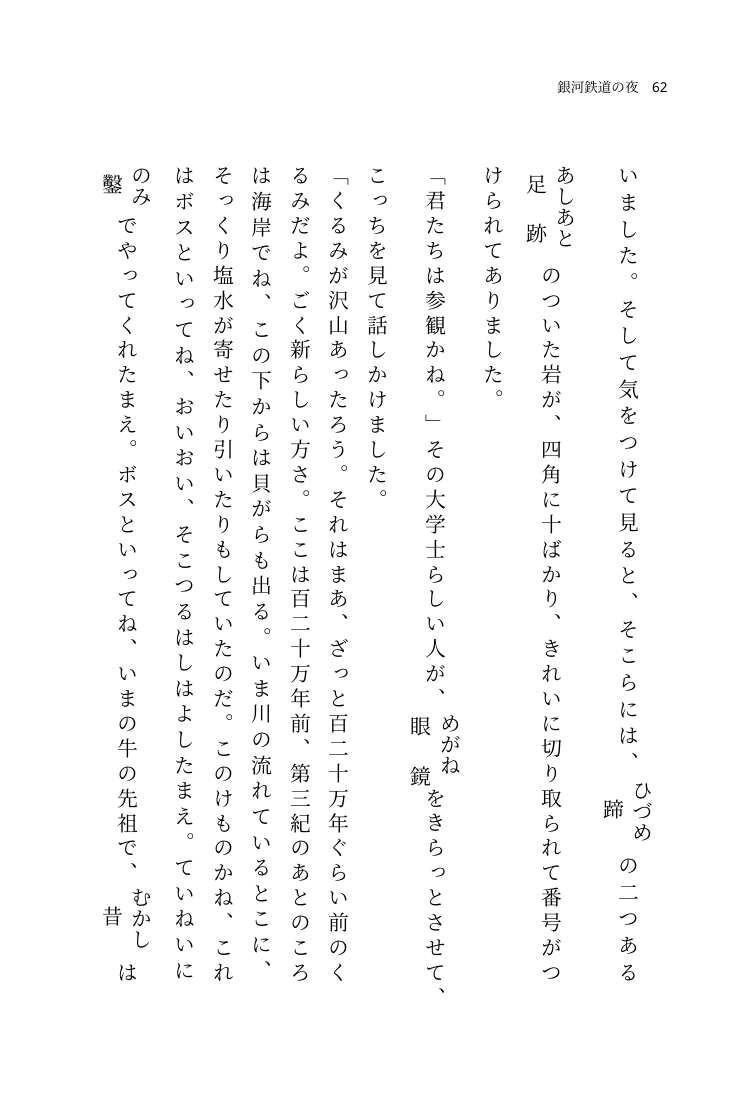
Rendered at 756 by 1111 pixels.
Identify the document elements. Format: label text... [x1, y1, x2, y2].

text 見ると、その白いらかな岩の中から、大きな大きな青じろいの骨が、横にれてれたという風になって、半分以上掘り出されていました。そして気をつけて見ると、そこらには、の二つあるのついた岩が、四角に十ばかり、きれいに切り取られて番号がつけられてありました。 [474, 165, 667, 987]
text 「君たちは参観かね。」その大学士らしい人が、をきらっとさせて、こっちを見て話しかけました。 [359, 165, 474, 987]
